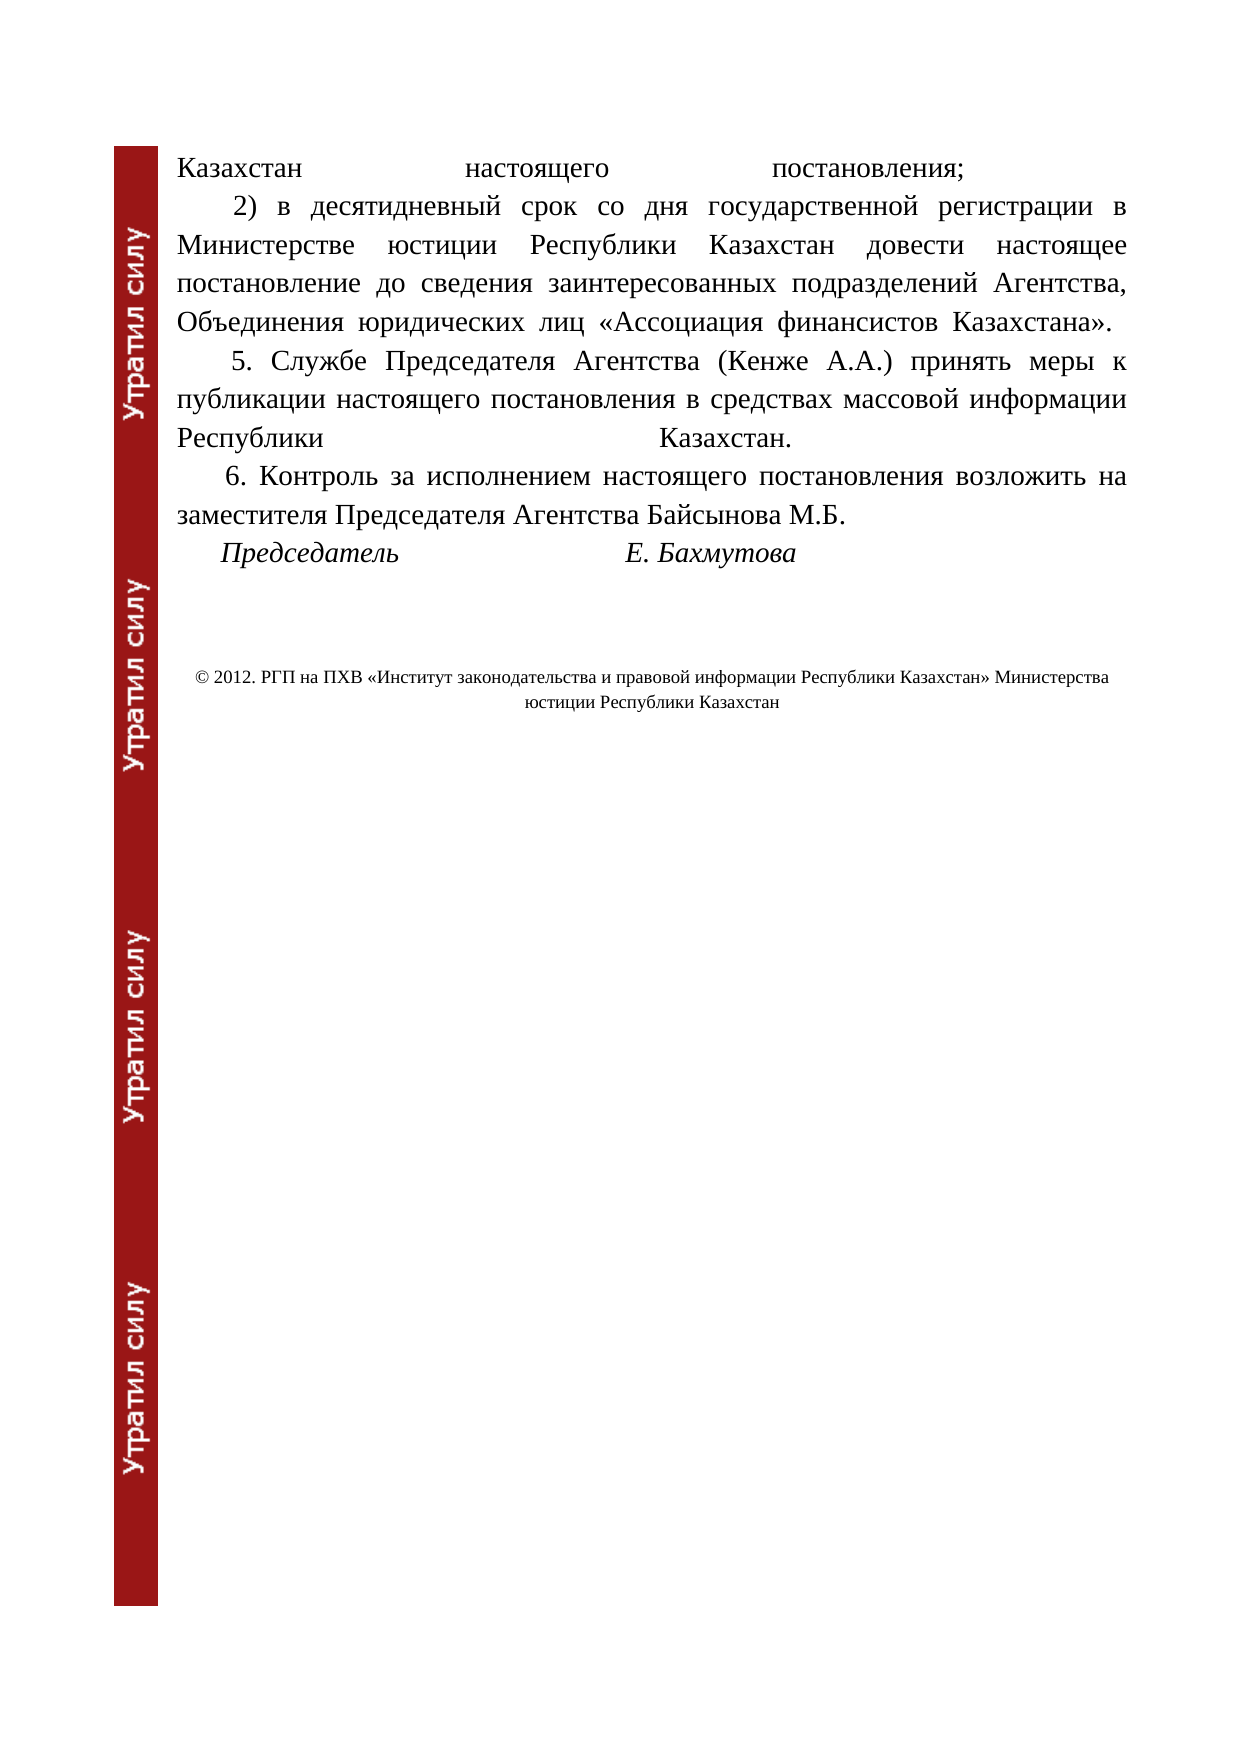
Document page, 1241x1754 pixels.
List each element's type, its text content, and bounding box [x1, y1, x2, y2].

picture [114, 530, 158, 535]
text Председатель Е. Бахмутова [112, 535, 1128, 569]
text © 2012. РГП на ПХВ «Институт законодательства и правовой информации Республики Казахстан» Министерства юстиции Республики Казахстан [112, 666, 1128, 712]
picture [114, 146, 158, 150]
picture [114, 712, 158, 1606]
picture [114, 569, 158, 666]
